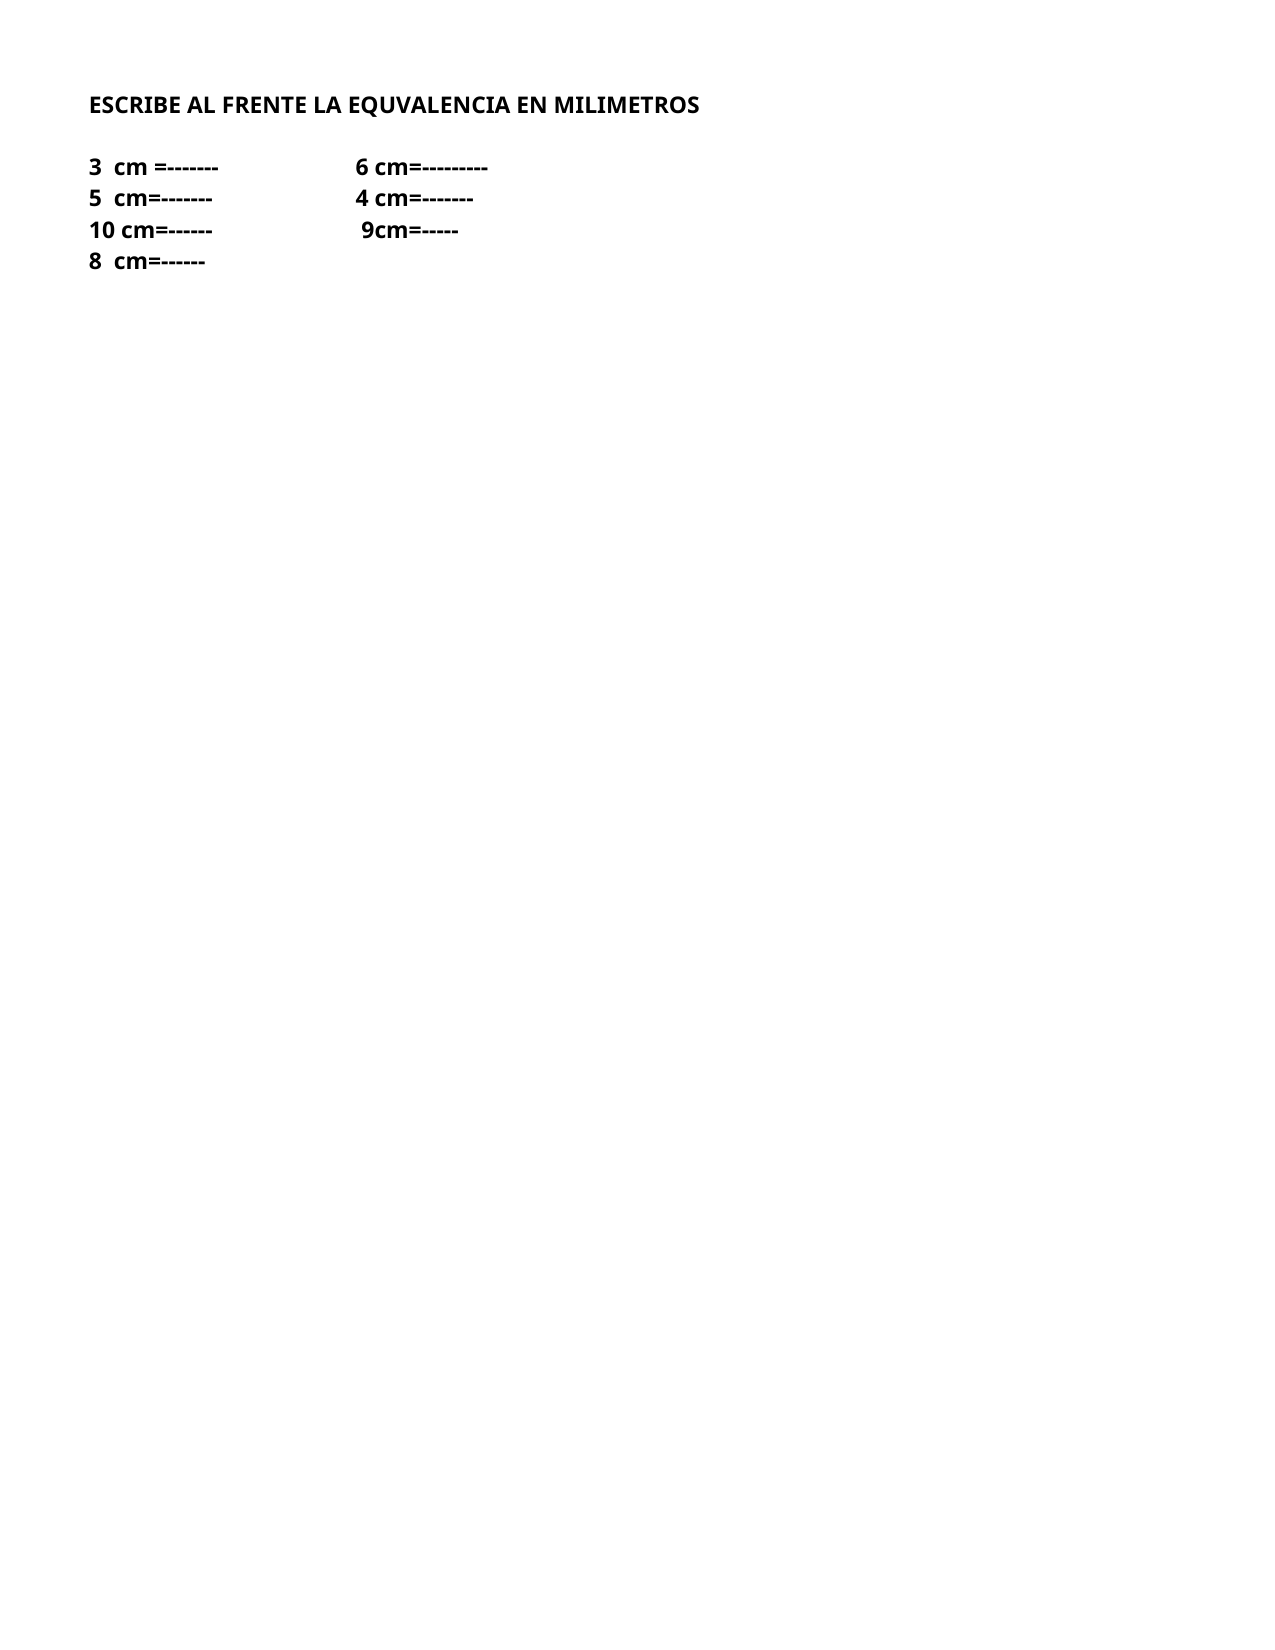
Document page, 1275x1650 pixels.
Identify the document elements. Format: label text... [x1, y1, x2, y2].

text 3 cm =------- 6 cm=--------- [89, 151, 1186, 182]
text ESCRIBE AL FRENTE LA EQUVALENCIA EN MILIMETROS [89, 89, 1186, 120]
text 10 cm=------ 9cm=----- [89, 214, 1186, 245]
text 8 cm=------ [89, 245, 1186, 276]
text 5 cm=------- 4 cm=------- [89, 182, 1186, 214]
